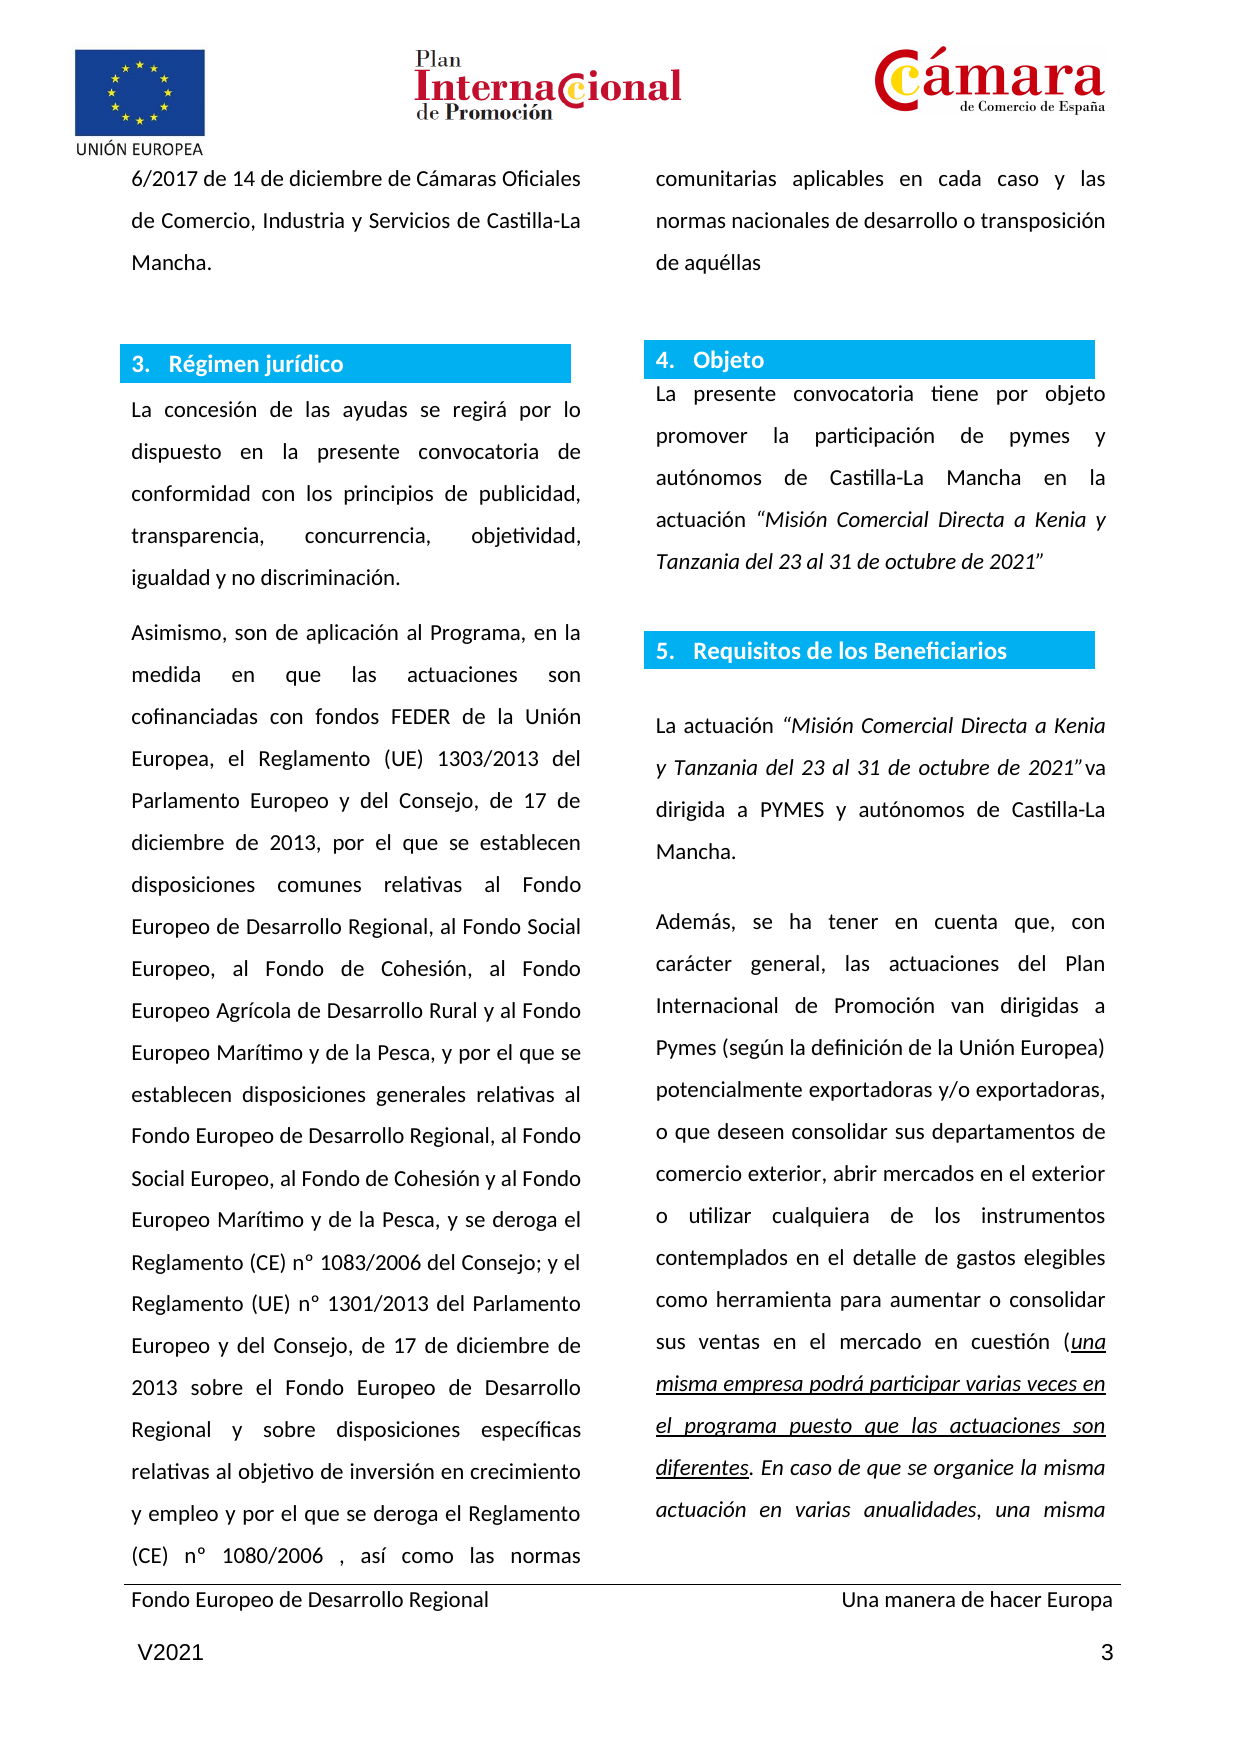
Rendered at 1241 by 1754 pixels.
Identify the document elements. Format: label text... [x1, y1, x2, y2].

text La presente convocatoria tiene por objeto promover la participación de pymes y autónomos de Castilla-La Mancha en la actuación “Misión Comercial Directa a Kenia y Tanzania del 23 al 31 de octubre de 2021” [656, 379, 1106, 575]
picture [71, 44, 209, 161]
table_header Requisitos de los Beneficiarios [644, 631, 1095, 669]
table_header Régimen jurídico [120, 344, 571, 383]
text Asimismo, son de aplicación al Programa, en la medida en que las actuaciones son cofinanciadas con fondos FEDER de la Unión Europea, el Reglamento (UE) 1303/2013 del Parlamento Europeo y del Consejo, de 17 de diciembre de 2013, por el que se establecen disposiciones comunes relativas al Fondo Europeo de Desarrollo Regional, al Fondo Social Europeo, al Fondo de Cohesión, al Fondo Europeo Agrícola de Desarrollo Rural y al Fondo Europeo Marítimo y de la Pesca, y por el que se establecen disposiciones generales relativas al Fondo Europeo de Desarrollo Regional, al Fondo Social Europeo, al Fondo de Cohesión y al Fondo Europeo Marítimo y de la Pesca, y se deroga el Reglamento (CE) nº 1083/2006 del Consejo; y el Reglamento (UE) nº 1301/2013 del Parlamento Europeo y del Consejo, de 17 de diciembre de 2013 sobre el Fondo Europeo de Desarrollo Regional y sobre disposiciones específicas relativas al objetivo de inversión en crecimiento y empleo y por el que se deroga el Reglamento (CE) nº 1080/2006 , así como las normas comunitarias aplicables en cada caso y las normas nacionales de desarrollo o transposición de aquéllas [131, 618, 582, 1569]
picture [873, 44, 1107, 117]
table_header Objeto [644, 340, 1095, 379]
text La concesión de las ayudas se regirá por lo dispuesto en la presente convocatoria de conformidad con los principios de publicidad, transparencia, concurrencia, objetividad, igualdad y no discriminación. [131, 396, 582, 591]
text La actuación “Misión Comercial Directa a Kenia y Tanzania del 23 al 31 de octubre de 2021”va dirigida a PYMES y autónomos de Castilla-La Mancha. [656, 712, 1106, 866]
